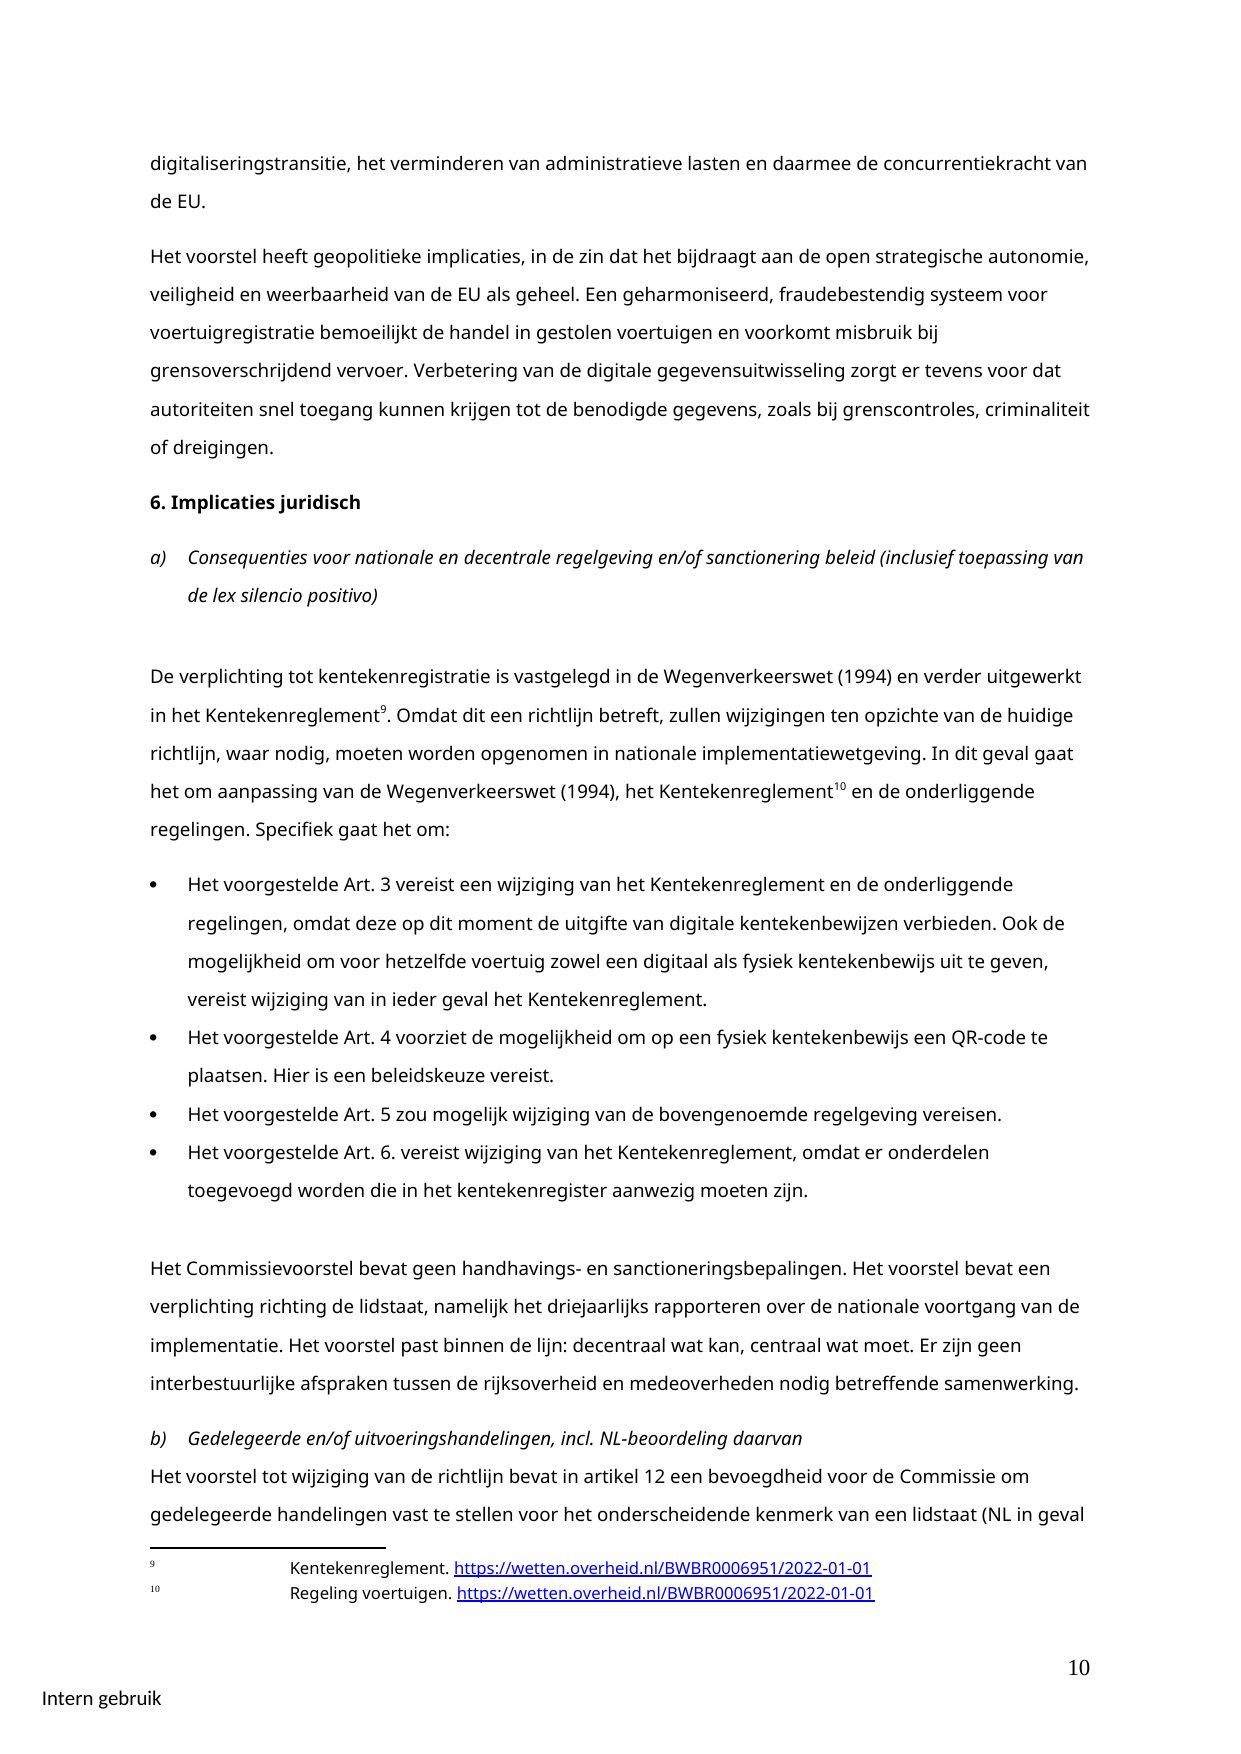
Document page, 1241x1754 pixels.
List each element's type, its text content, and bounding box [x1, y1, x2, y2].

list Het voorgestelde Art. 3 vereist een wijziging van het Kentekenreglement en de onderliggende regelingen, omdat deze op dit moment de uitgifte van digitale kentekenbewijzen verbieden. Ook de mogelijkheid om voor hetzelfde voertuig zowel een digitaal als fysiek kentekenbewijs uit te geven, vereist wijziging van in ieder geval het Kentekenreglement. [150, 872, 1090, 1012]
text 6. Implicaties juridisch [150, 489, 1090, 515]
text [150, 1463, 1090, 1527]
list Het voorgestelde Art. 5 zou mogelijk wijziging van de bovengenoemde regelgeving vereisen. [150, 1101, 1090, 1126]
text Het voorstel heeft geopolitieke implicaties, in de zin dat het bijdraagt aan de open strategische autonomie, veiligheid en weerbaarheid van de EU als geheel. Een geharmoniseerd, fraudebestendig systeem voor voertuigregistratie bemoeilijkt de handel in gestolen voertuigen en voorkomt misbruik bij grensoverschrijdend vervoer. Verbetering van de digitale gegevensuitwisseling zorgt er tevens voor dat autoriteiten snel toegang kunnen krijgen tot de benodigde gegevens, zoals bij grenscontroles, criminaliteit of dreigingen. [150, 243, 1090, 460]
list Gedelegeerde en/of uitvoeringshandelingen, incl. NL-beoordeling daarvan [150, 1425, 1090, 1451]
text De verplichting tot kentekenregistratie is vastgelegd in de Wegenverkeerswet (1994) en verder uitgewerkt in het Kentekenreglement. Omdat dit een richtlijn betreft, zullen wijzigingen ten opzichte van de huidige richtlijn, waar nodig, moeten worden opgenomen in nationale implementatiewetgeving. In dit geval gaat het om aanpassing van de Wegenverkeerswet (1994), het Kentekenreglement en de onderliggende regelingen. Specifiek gaat het om: [150, 664, 1090, 842]
list Consequenties voor nationale en decentrale regelgeving en/of sanctionering beleid (inclusief toepassing van de lex silencio positivo) [150, 544, 1090, 650]
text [150, 150, 1090, 214]
list Het voorgestelde Art. 4 voorziet de mogelijkheid om op een fysiek kentekenbewijs een QR-code te plaatsen. Hier is een beleidskeuze vereist. [150, 1024, 1090, 1088]
list Het voorgestelde Art. 6. vereist wijziging van het Kentekenreglement, omdat er onderdelen toegevoegd worden die in het kentekenregister aanwezig moeten zijn. [150, 1139, 1090, 1242]
text Het Commissievoorstel bevat geen handhavings- en sanctioneringsbepalingen. Het voorstel bevat een verplichting richting de lidstaat, namelijk het driejaarlijks rapporteren over de nationale voortgang van de implementatie. Het voorstel past binnen de lijn: decentraal wat kan, centraal wat moet. Er zijn geen interbestuurlijke afspraken tussen de rijksoverheid en medeoverheden nodig betreffende samenwerking. [150, 1256, 1090, 1396]
